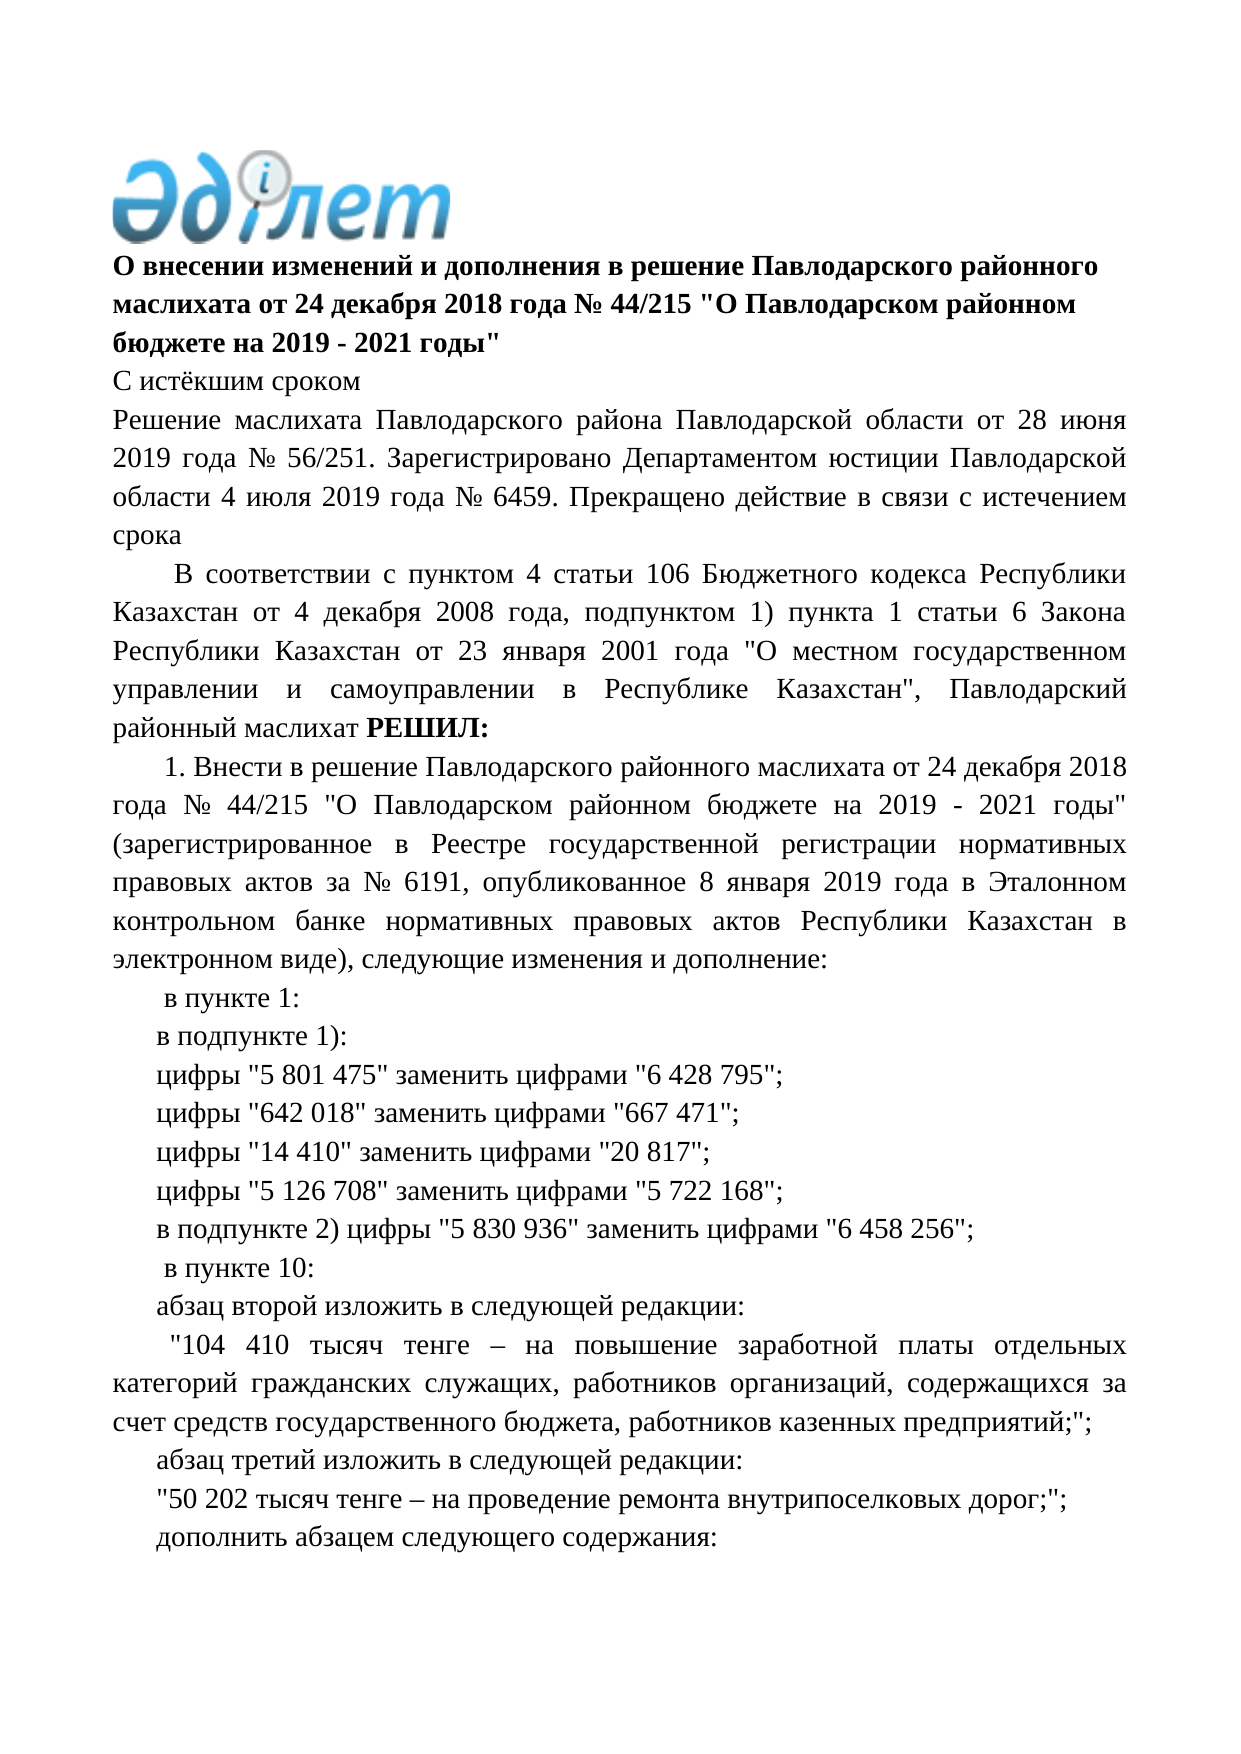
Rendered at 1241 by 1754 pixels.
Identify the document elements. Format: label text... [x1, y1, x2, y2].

text С истёкшим сроком [112, 363, 1128, 397]
text в пункте 10: [112, 1250, 1128, 1283]
text "50 202 тысяч тенге – на проведение ремонта внутрипоселковых дорог;"; [112, 1481, 1128, 1514]
text 1. Внести в решение Павлодарского районного маслихата от 24 декабря 2018 года № 44/215 "О Павлодарском районном бюджете на 2019 - 2021 годы" (зарегистрированное в Реестре государственной регистрации нормативных правовых актов за № 6191, опубликованное 8 января 2019 года в Эталонном контрольном банке нормативных правовых актов Республики Казахстан в электронном виде), следующие изменения и дополнение: [112, 749, 1128, 975]
text в подпункте 2) цифры "5 830 936" заменить цифрами "6 458 256"; [112, 1211, 1128, 1245]
text цифры "14 410" заменить цифрами "20 817"; [112, 1134, 1128, 1168]
text абзац второй изложить в следующей редакции: [112, 1288, 1128, 1322]
text О внесении изменений и дополнения в решение Павлодарского районного маслихата от 24 декабря 2018 года № 44/215 "О Павлодарском районном бюджете на 2019 - 2021 годы" [112, 248, 1128, 358]
text в подпункте 1): [112, 1018, 1128, 1052]
text дополнить абзацем следующего содержания: [112, 1519, 1128, 1553]
text цифры "5 801 475" заменить цифрами "6 428 795"; [112, 1057, 1128, 1091]
text В соответствии с пунктом 4 статьи 106 Бюджетного кодекса Республики Казахстан от 4 декабря 2008 года, подпунктом 1) пункта 1 статьи 6 Закона Республики Казахстан от 23 января 2001 года "О местном государственном управлении и самоуправлении в Республике Казахстан", Павлодарский районный маслихат РЕШИЛ: [112, 556, 1128, 744]
text цифры "642 018" заменить цифрами "667 471"; [112, 1096, 1128, 1129]
text абзац третий изложить в следующей редакции: [112, 1442, 1128, 1476]
text цифры "5 126 708" заменить цифрами "5 722 168"; [112, 1173, 1128, 1206]
picture [112, 150, 451, 244]
text в пункте 1: [112, 980, 1128, 1013]
text "104 410 тысяч тенге – на повышение заработной платы отдельных категорий гражданских служащих, работников организаций, содержащихся за счет средств государственного бюджета, работников казенных предприятий;"; [112, 1327, 1128, 1437]
text Решение маслихата Павлодарского района Павлодарской области от 28 июня 2019 года № 56/251. Зарегистрировано Департаментом юстиции Павлодарской области 4 июля 2019 года № 6459. Прекращено действие в связи с истечением срока [112, 402, 1128, 551]
